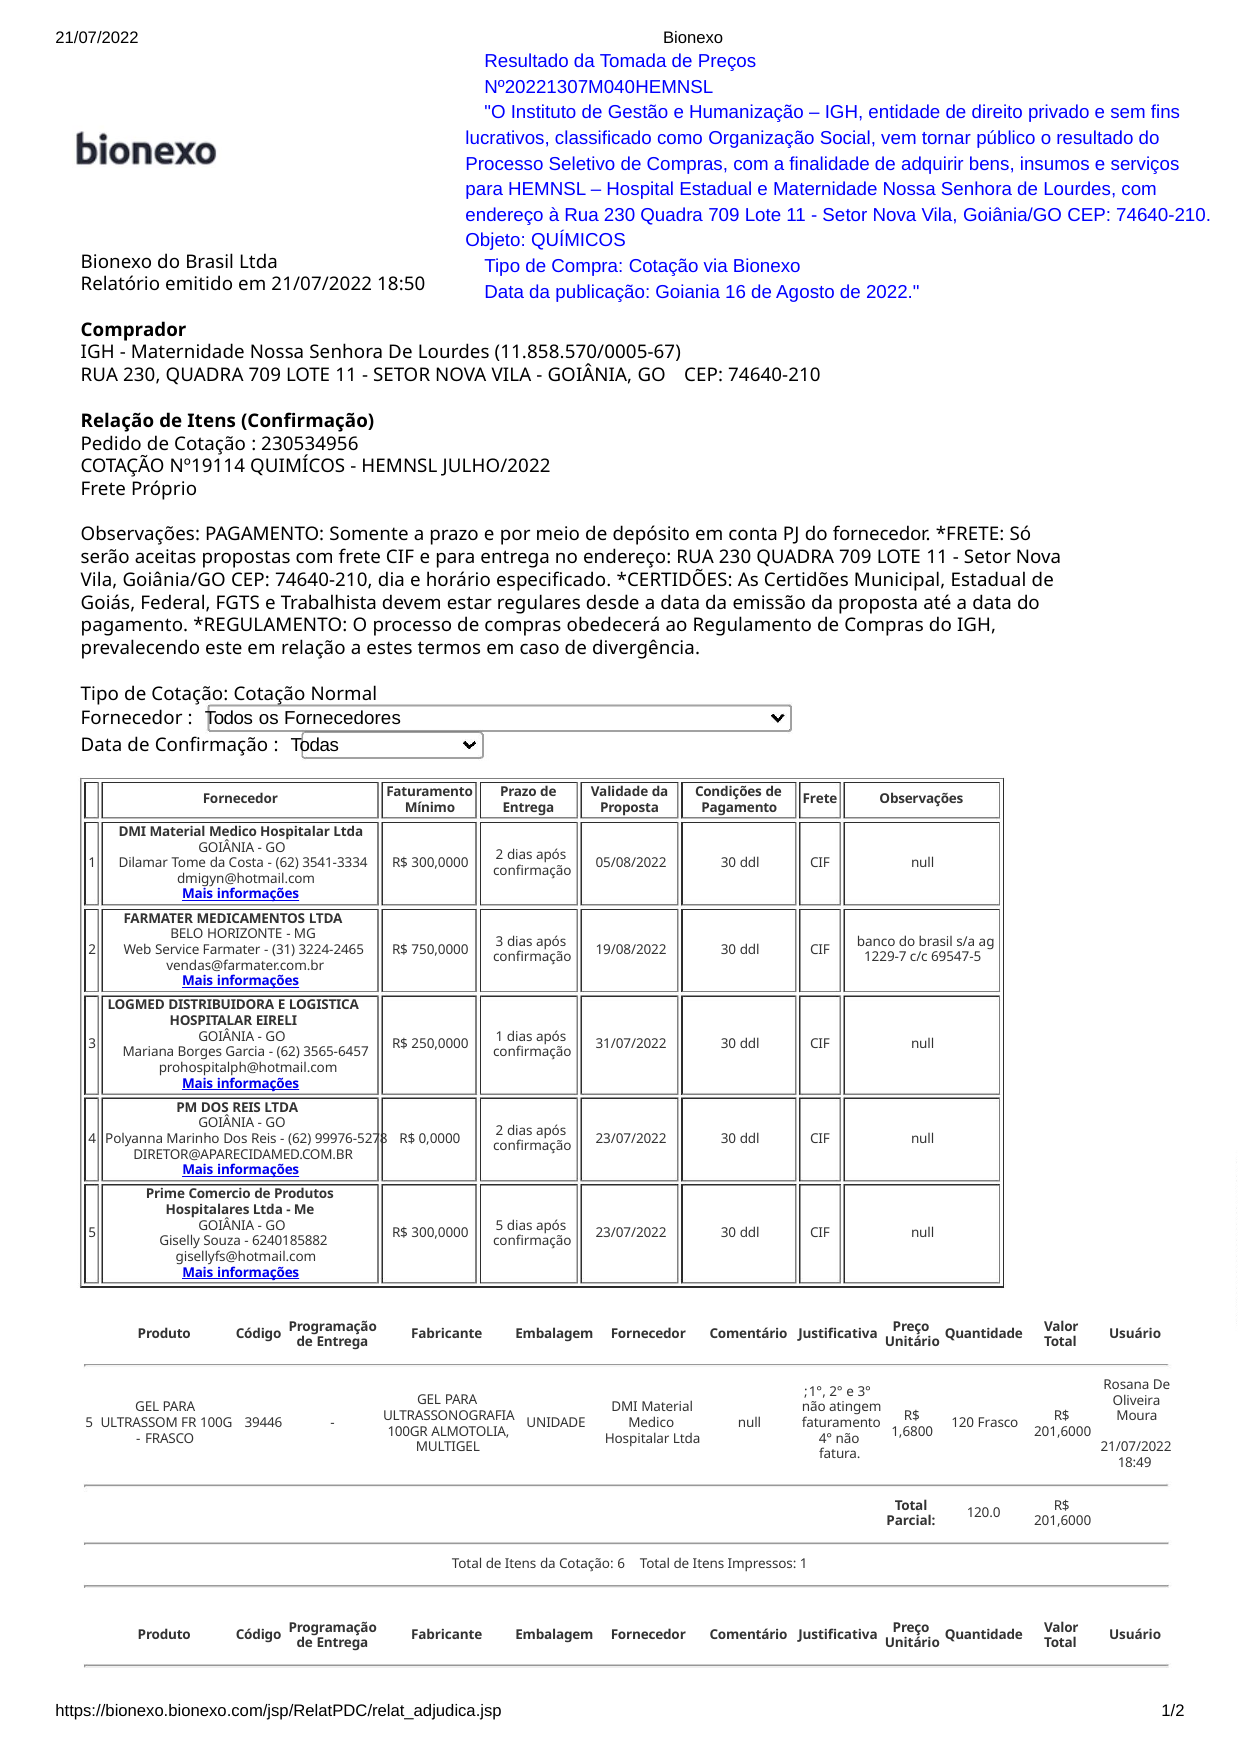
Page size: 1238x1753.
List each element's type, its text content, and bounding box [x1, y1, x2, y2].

text FRASCO [145, 1430, 213, 1446]
text FARMATER MEDICAMENTOS LTDA [123, 910, 382, 926]
text Programação [288, 1619, 397, 1635]
text Bionexo [663, 29, 783, 47]
text 19/08/2022 [595, 942, 684, 958]
text Medico [628, 1415, 713, 1431]
text O Instituto de Gestão e Humanização – IGH, entidade de direito privado e sem fins [491, 102, 1205, 123]
text Processo Seletivo de Compras, com a finalidade de adquirir bens, insumos e serviços [465, 153, 1237, 174]
text DMI Material [611, 1399, 713, 1415]
text 1/2 [1161, 1702, 1209, 1720]
text Quantidade [944, 1626, 1042, 1642]
text DIRETOR@APARECIDAMED.COM.BR [133, 1147, 400, 1162]
text Produto [137, 1325, 211, 1341]
text Tipo de Compra: Cotação via Bionexo [484, 256, 945, 277]
text null [911, 855, 952, 871]
text Pedido de Cotação : 230534956 [80, 432, 624, 454]
text Total [894, 1497, 957, 1513]
text 20.0 [974, 1504, 1020, 1520]
text Usuário [1109, 1626, 1180, 1642]
text dias após [507, 1122, 582, 1138]
text vendas@farmater.com.br [166, 958, 382, 973]
text Fabricante [411, 1626, 502, 1642]
text Giselly Souza - 6240185882 [159, 1233, 360, 1249]
text 30 ddl [721, 1035, 777, 1051]
text Embalagem Fornecedor [515, 1626, 709, 1642]
text R$ [904, 1408, 952, 1424]
text https://bionexo.bionexo.com/jsp/RelatPDC/relat_adjudica.jsp [55, 1702, 527, 1720]
text de Entrega [296, 1635, 397, 1651]
text Mínimo [404, 800, 492, 816]
text confirmação [493, 949, 584, 965]
text confirmação [493, 1138, 584, 1154]
text Parcial: [886, 1513, 957, 1529]
text CIF [810, 942, 850, 958]
text Dilamar Tome da Costa - (62) 3541-3334 [118, 855, 387, 871]
text 1,6800 [891, 1424, 952, 1439]
text HOSPITALAR EIRELI [169, 1013, 398, 1029]
text Faturamento [386, 784, 492, 800]
text Unitário [884, 1635, 958, 1651]
text 1 [387, 1423, 415, 1439]
text 30 ddl [721, 1224, 777, 1240]
text Oliveira [1112, 1392, 1186, 1408]
text 21/07/2022 [1100, 1439, 1189, 1455]
text Frete [802, 791, 857, 807]
text ULTRASSOM FR 100G 39446 [113, 1415, 302, 1431]
text Unitário [884, 1334, 958, 1350]
text de Entrega [296, 1334, 397, 1350]
text Observações [879, 791, 984, 807]
text PM DOS REIS LTDA [176, 1099, 400, 1115]
text gisellyfs@hotmail.com [175, 1249, 360, 1264]
text fatura. [819, 1446, 878, 1462]
text Total [1044, 1334, 1099, 1350]
text Comentário Justificativa [709, 1626, 903, 1642]
text Hospitalar Ltda [604, 1431, 713, 1446]
text R$ [1053, 1497, 1109, 1513]
text Preço [892, 1318, 958, 1334]
text Relatório emitido em 21/07/2022 18:50 [80, 273, 487, 295]
text 1 dias após [495, 1028, 584, 1044]
text confirmação [493, 1044, 584, 1060]
text Código [236, 1325, 302, 1341]
text 1 [88, 855, 116, 871]
text Preço [892, 1619, 958, 1635]
text Prime Comercio de Produtos [146, 1186, 360, 1202]
text Proposta [600, 800, 688, 816]
text Rosana De [1103, 1376, 1186, 1392]
text R$ 750,0000 [392, 942, 486, 958]
text GEL PARA [417, 1392, 529, 1408]
text 30 ddl [721, 1131, 777, 1147]
text Quantidade [944, 1325, 1042, 1341]
text faturamento [802, 1415, 895, 1431]
text Bionexo do Brasil Ltda [80, 250, 487, 273]
text Comprador [80, 318, 223, 341]
text - [330, 1415, 355, 1431]
text COTAÇÃO Nº19114 QUIMÍCOS - HEMNSL JULHO/2022 [80, 454, 624, 477]
text Mais informações [182, 1076, 383, 1091]
text Total de Itens da Cotação: 6 [452, 1555, 639, 1571]
text Produto [137, 1626, 211, 1642]
text ULTRASSONOGRAFIA [383, 1408, 529, 1424]
text null [911, 1035, 952, 1051]
text Validade da [591, 784, 688, 800]
text UNIDADE [526, 1415, 602, 1431]
text 1°, 2° e 3° [809, 1383, 893, 1399]
text Frete Próprio [80, 477, 624, 500]
text 1229-7 c/c 69547-5 [864, 949, 1006, 965]
text R$ 300,0000 [392, 1224, 486, 1240]
text 4° não [818, 1431, 895, 1446]
text R$ 0,0000 [400, 1131, 486, 1147]
text pagamento. *REGULAMENTO: O processo de compras obedecerá ao Regulamento de Compras do IGH, [80, 614, 1181, 636]
text LOGMED DISTRIBUIDORA E LOGISTICA [107, 997, 398, 1013]
text Código [236, 1626, 302, 1642]
text MULTIGEL [416, 1439, 529, 1455]
text Total de Itens Impressos: 1 [639, 1555, 826, 1571]
text R$ 250,0000 [392, 1035, 486, 1051]
picture [0, 0, 1238, 1753]
text Condições de [695, 784, 803, 800]
text prevalecendo este em relação a estes termos em caso de divergência. [80, 636, 1181, 659]
text CIF [810, 1131, 850, 1147]
text Relação de Itens (Confirmação) [80, 409, 624, 432]
text 05/08/2022 [595, 855, 684, 871]
text para HEMNSL – Hospital Estadual e Maternidade Nossa Senhora de Lourdes, com [465, 179, 1237, 200]
text 30 ddl [721, 855, 777, 871]
text Mais informações [182, 1162, 400, 1178]
text 5 dias após [495, 1217, 584, 1233]
text 31/07/2022 [595, 1035, 684, 1051]
text prohospitalph@hotmail.com [158, 1060, 383, 1076]
text DMI Material Medico Hospitalar Ltda [118, 824, 387, 840]
text não atingem [802, 1399, 895, 1415]
text confirmação [493, 862, 584, 878]
text GOIÂNIA - GO [198, 840, 387, 855]
text Mais informações [182, 973, 318, 989]
text confirmação [493, 1233, 584, 1249]
text Data de Confirmação : Todas [80, 733, 438, 756]
text Mais informações [182, 886, 318, 902]
text 120 Frasco [951, 1415, 1035, 1431]
text Usuário [1109, 1325, 1180, 1341]
text R$ 300,0000 [392, 855, 486, 871]
text CIF [810, 1224, 850, 1240]
text Goiás, Federal, FGTS e Trabalhista devem estar regulares desde a data da emissão da proposta até a data do [80, 591, 1181, 614]
text 00GR ALMOTOLIA, [415, 1424, 529, 1439]
text Valor [1044, 1318, 1099, 1334]
text serão aceitas propostas com frete CIF e para entrega no endereço: RUA 230 QUADRA 709 LOTE 11 - Setor Nova [80, 546, 1181, 568]
text Vila, Goiânia/GO CEP: 74640-210, dia e horário especificado. *CERTIDÕES: As Certidões Municipal, Estadual de [80, 568, 1181, 591]
text Fornecedor : Todos os Fornecedores [80, 706, 438, 729]
text R$ [1053, 1408, 1109, 1424]
text 5 [85, 1415, 113, 1431]
text dmigyn@hotmail.com [177, 871, 387, 887]
text Entrega [502, 800, 578, 816]
text Mais informações [182, 1264, 360, 1280]
text banco do brasil s/a ag [857, 933, 1006, 949]
text Total [1044, 1635, 1099, 1651]
text Moura [1116, 1408, 1186, 1424]
text Observações: PAGAMENTO: Somente a prazo e por meio de depósito em conta PJ do fornecedor. *FRETE: Só [80, 522, 1181, 546]
text endereço à Rua 230 Quadra 709 Lote 11 - Setor Nova Vila, Goiânia/GO CEP: 74640-210. [465, 204, 1237, 226]
text Programação [288, 1318, 397, 1334]
text CIF [810, 855, 850, 871]
text IGH - Maternidade Nossa Senhora De Lourdes (11.858.570/0005-67) [80, 341, 938, 364]
text null [738, 1415, 779, 1431]
text Comentário Justificativa [709, 1325, 903, 1341]
text 2 [88, 942, 116, 958]
text 8:49 [1125, 1454, 1171, 1471]
text 30 ddl [721, 942, 777, 958]
text GOIÂNIA - GO [198, 1115, 400, 1131]
text Hospitalares Ltda - Me [165, 1202, 360, 1218]
text Data da publicação: Goiania 16 de Agosto de 2022." [484, 281, 945, 302]
text Web Service Farmater - (31) 3224-2465 [123, 942, 382, 958]
text 4 [88, 1131, 105, 1147]
text lucrativos, classificado como Organização Social, vem tornar público o resultado do [465, 128, 1237, 149]
text 23/07/2022 [595, 1131, 684, 1147]
text 201,6000 [1034, 1513, 1109, 1529]
text CIF [810, 1035, 850, 1051]
text Objeto: QUÍMICOS [465, 230, 1237, 251]
text 5 [88, 1224, 116, 1240]
text 3 [88, 1035, 116, 1051]
text RUA 230, QUADRA 709 LOTE 11 - SETOR NOVA VILA - GOIÂNIA, GO CEP: 74640-210 [80, 364, 938, 386]
text 201,6000 [1034, 1424, 1109, 1439]
text 1/07/2022 [64, 29, 163, 47]
text 23/07/2022 [595, 1224, 684, 1240]
text null [911, 1131, 952, 1147]
text Embalagem Fornecedor [515, 1325, 709, 1341]
text Prazo de [500, 784, 578, 800]
text BELO HORIZONTE - MG [170, 926, 382, 942]
text Pagamento [701, 800, 803, 816]
text Fabricante [411, 1325, 502, 1341]
text dias após [507, 846, 582, 862]
text Fornecedor [203, 791, 298, 807]
text Valor [1044, 1619, 1099, 1635]
text Tipo de Cotação: Cotação Normal [80, 682, 438, 704]
text Resultado da Tomada de Preços [484, 51, 783, 72]
text null [911, 1224, 952, 1240]
text Nº20221307M040HEMNSL [484, 77, 783, 97]
text GEL PARA [135, 1399, 302, 1415]
text dias após [507, 933, 582, 949]
text GOIÂNIA - GO [198, 1028, 302, 1044]
text Mariana Borges Garcia - (62) 3565-6457 [122, 1044, 383, 1060]
text Polyanna Marinho Dos Reis - (62) 99976-5278 [105, 1131, 400, 1147]
text GOIÂNIA - GO [198, 1218, 360, 1233]
